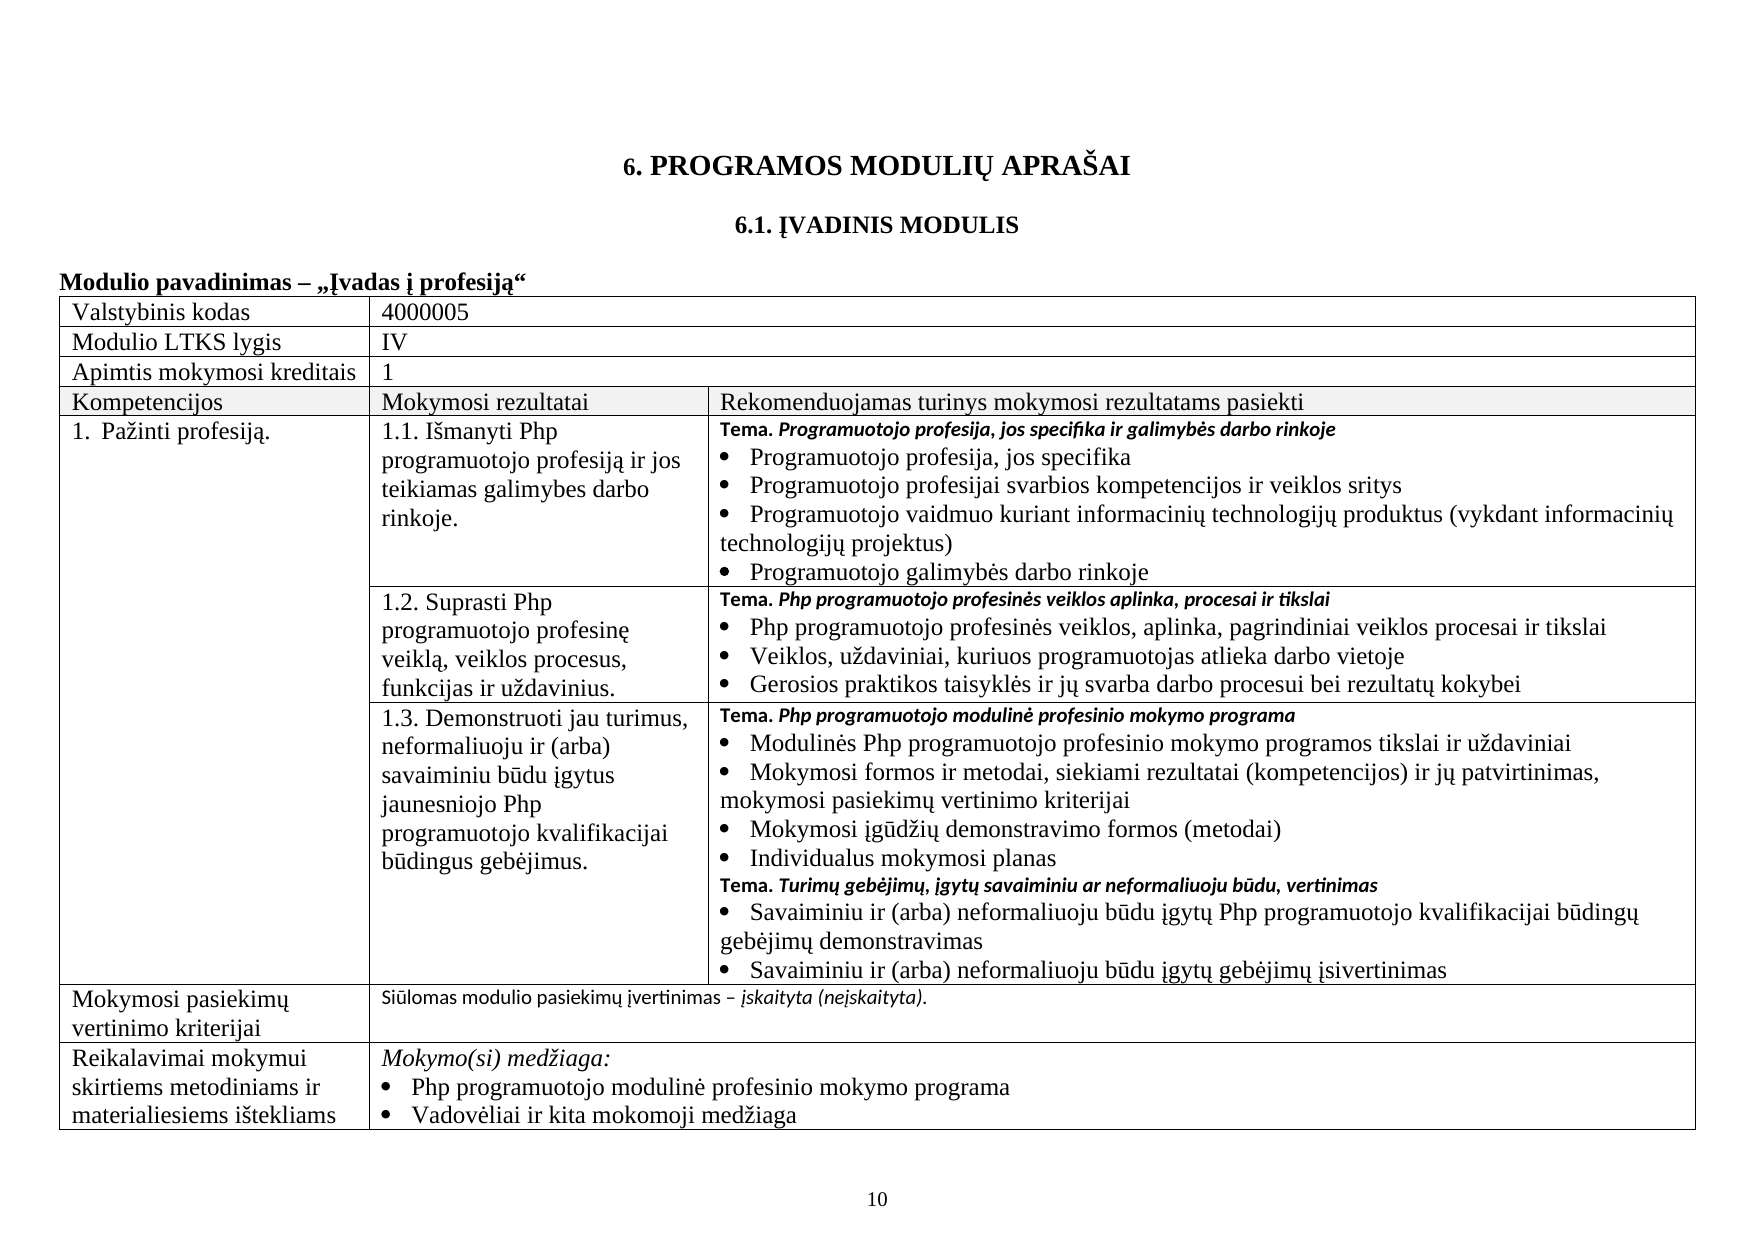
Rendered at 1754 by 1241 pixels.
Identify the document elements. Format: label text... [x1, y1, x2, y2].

table_cell Siūlomas modulio pasiekimų įvertinimas – įskaityta (neįskaityta). [370, 985, 1695, 1042]
table_cell 1.2. Suprasti Php programuotojo profesinę veiklą, veiklos procesus, funkcijas ir uždavinius. [370, 587, 708, 702]
table_cell Tema. Programuotojo profesija, jos specifika ir galimybės darbo rinkoje Programuotojo profesija, jos specifika Programuotojo profesijai svarbios kompetencijos ir veiklos sritys Programuotojo vaidmuo kuriant informacinių technologijų produktus (vykdant informacinių technologijų projektus) Programuotojo galimybės darbo rinkoje [709, 416, 1695, 586]
table_cell Tema. Php programuotojo profesinės veiklos aplinka, procesai ir tikslai Php programuotojo profesinės veiklos, aplinka, pagrindiniai veiklos procesai ir tikslai Veiklos, uždaviniai, kuriuos programuotojas atlieka darbo vietoje Gerosios praktikos taisyklės ir jų svarba darbo procesui bei rezultatų kokybei [709, 587, 1695, 702]
table_cell Apimtis mokymosi kreditais [60, 357, 369, 386]
table_cell IV [370, 327, 1695, 356]
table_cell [60, 1043, 369, 1129]
table_cell 1.1. Išmanyti Php programuotojo profesiją ir jos teikiamas galimybes darbo rinkoje. [370, 416, 708, 586]
table_cell 1 [370, 357, 1695, 386]
table_cell Tema. Php programuotojo modulinė profesinio mokymo programa Modulinės Php programuotojo profesinio mokymo programos tikslai ir uždaviniai Mokymosi formos ir metodai, siekiami rezultatai (kompetencijos) ir jų patvirtinimas, mokymosi pasiekimų vertinimo kriterijai Mokymosi įgūdžių demonstravimo formos (metodai) Individualus mokymosi planas Tema. Turimų gebėjimų, įgytų savaiminiu ar neformaliuoju būdu, vertinimas Savaiminiu ir (arba) neformaliuoju būdu įgytų Php programuotojo kvalifikacijai būdingų gebėjimų demonstravimas Savaiminiu ir (arba) neformaliuoju būdu įgytų gebėjimų įsivertinimas [709, 703, 1695, 983]
table_cell Mokymosi rezultatai [370, 387, 708, 415]
table_cell Modulio LTKS lygis [60, 327, 369, 356]
table_cell Rekomenduojamas turinys mokymosi rezultatams pasiekti [709, 387, 1695, 415]
table_header 4000005 [370, 297, 1695, 326]
table_cell Mokymosi pasiekimų vertinimo kriterijai [60, 985, 369, 1042]
table_cell Kompetencijos [60, 387, 369, 415]
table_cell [370, 1043, 1695, 1129]
table_cell 1.3. Demonstruoti jau turimus, neformaliuoju ir (arba) savaiminiu būdu įgytus jaunesniojo Php programuotojo kvalifikacijai būdingus gebėjimus. [370, 703, 708, 983]
text Modulio pavadinimas – „Įvadas į profesiją“ [59, 267, 1695, 296]
table_header Valstybinis kodas [60, 297, 369, 326]
table_cell Pažinti profesiją. [60, 416, 369, 983]
text 6. PROGRAMOS MODULIŲ APRAŠAI [59, 148, 1695, 181]
text 6.1. ĮVADINIS MODULIS [59, 210, 1695, 239]
